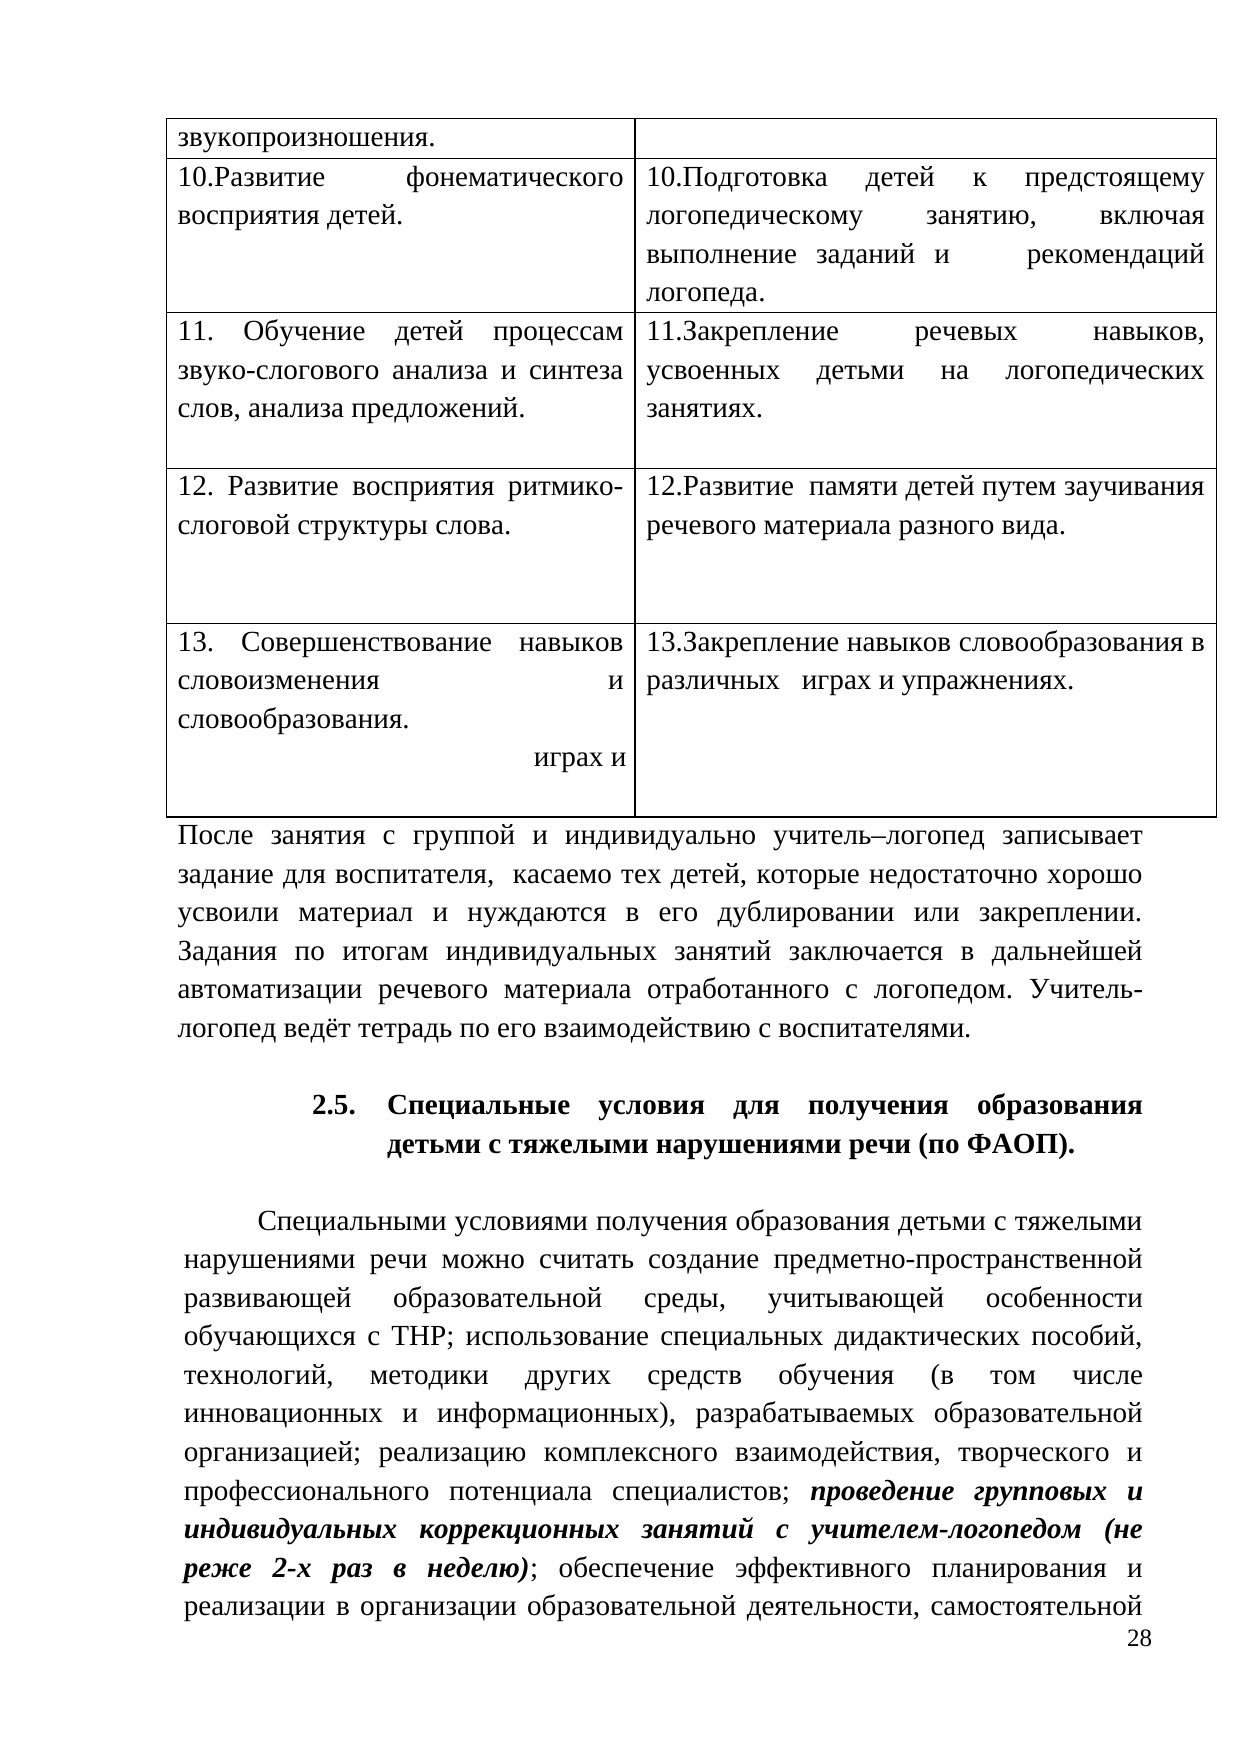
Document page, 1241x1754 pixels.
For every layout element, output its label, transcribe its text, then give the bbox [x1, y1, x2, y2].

table_cell 10.Развитие фонематического восприятия детей. [167, 159, 634, 312]
table_cell 12. Развитие восприятия ритмико-слоговой структуры слова. [167, 469, 634, 623]
table_cell 13.Закрепление навыков словообразования в различных играх и упражнениях. играх и [636, 624, 1216, 816]
table_cell 11. Обучение детей процессам звуко-слогового анализа и синтеза слов, анализа предложений. [167, 313, 634, 467]
list Специальные условия для получения образования детьми с тяжелыми нарушениями речи (по ФАОП). [312, 1087, 1143, 1159]
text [183, 1203, 1143, 1622]
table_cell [167, 119, 634, 158]
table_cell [636, 119, 1216, 158]
table_cell 12.Развитие памяти детей путем заучивания речевого материала разного вида. [636, 469, 1216, 623]
list После занятия с группой и индивидуально учитель–логопед записывает задание для воспитателя, касаемо тех детей, которые недостаточно хорошо усвоили материал и нуждаются в его дублировании или закреплении. Задания по итогам индивидуальных занятий заключается в дальнейшей автоматизации речевого материала отработанного с логопедом. Учитель- логопед ведёт тетрадь по его взаимодействию с воспитателями. [177, 818, 1143, 1044]
table_cell 10.Подготовка детей к предстоящему логопедическому занятию, включая выполнение заданий и рекомендаций логопеда. [636, 159, 1216, 312]
table_cell 13. Совершенствование навыков словоизменения и словообразования. [167, 624, 634, 816]
table_cell 11.Закрепление речевых навыков, усвоенных детьми на логопедических занятиях. [636, 313, 1216, 467]
